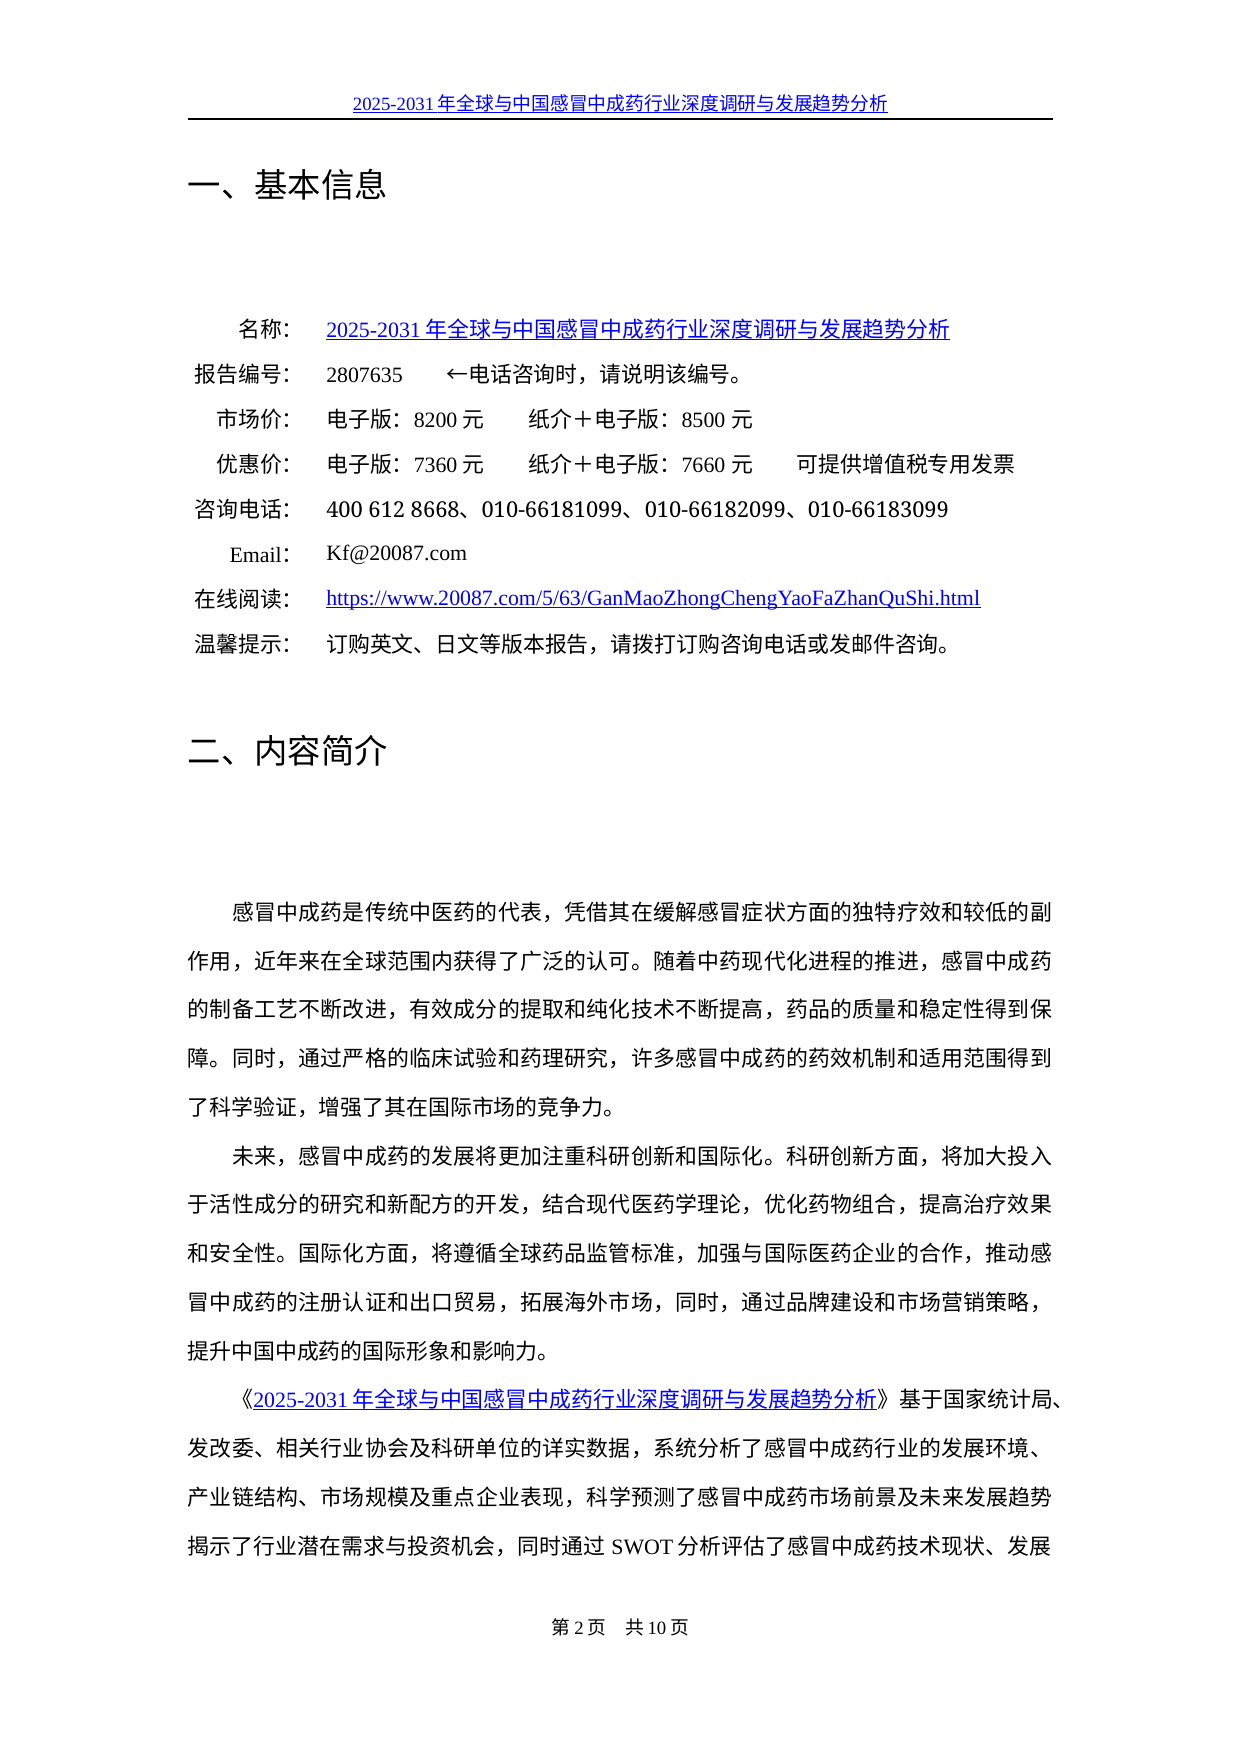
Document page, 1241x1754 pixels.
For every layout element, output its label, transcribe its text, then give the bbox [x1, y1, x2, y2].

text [187, 894, 1053, 1561]
title 一、基本信息 [187, 150, 1053, 215]
table_cell Kf@20087.com [315, 537, 1073, 582]
table_cell 在线阅读： [167, 582, 315, 627]
table_cell 报告编号： [167, 357, 315, 402]
table_cell 2807635 ←电话咨询时，请说明该编号。 [315, 357, 1073, 402]
table_cell Email： [167, 537, 315, 582]
table_cell 温馨提示： [167, 627, 315, 672]
table_cell 电子版：8200 元 纸介＋电子版：8500 元 [315, 402, 1073, 447]
table_cell 市场价： [167, 402, 315, 447]
table_cell 电子版：7360 元 纸介＋电子版：7660 元 可提供增值税专用发票 [315, 447, 1073, 492]
table_header 名称： [167, 312, 315, 357]
table_cell 咨询电话： [167, 492, 315, 537]
table_cell 订购英文、日文等版本报告，请拨打订购咨询电话或发邮件咨询。 [315, 627, 1073, 672]
table_cell 400 612 8668、010-66181099、010-66182099、010-66183099 [315, 492, 1073, 537]
table_cell [315, 582, 1073, 627]
table_cell 优惠价： [167, 447, 315, 492]
title 二、内容简介 [187, 717, 1053, 782]
table_header 2025-2031年全球与中国感冒中成药行业深度调研与发展趋势分析 [315, 312, 1073, 357]
